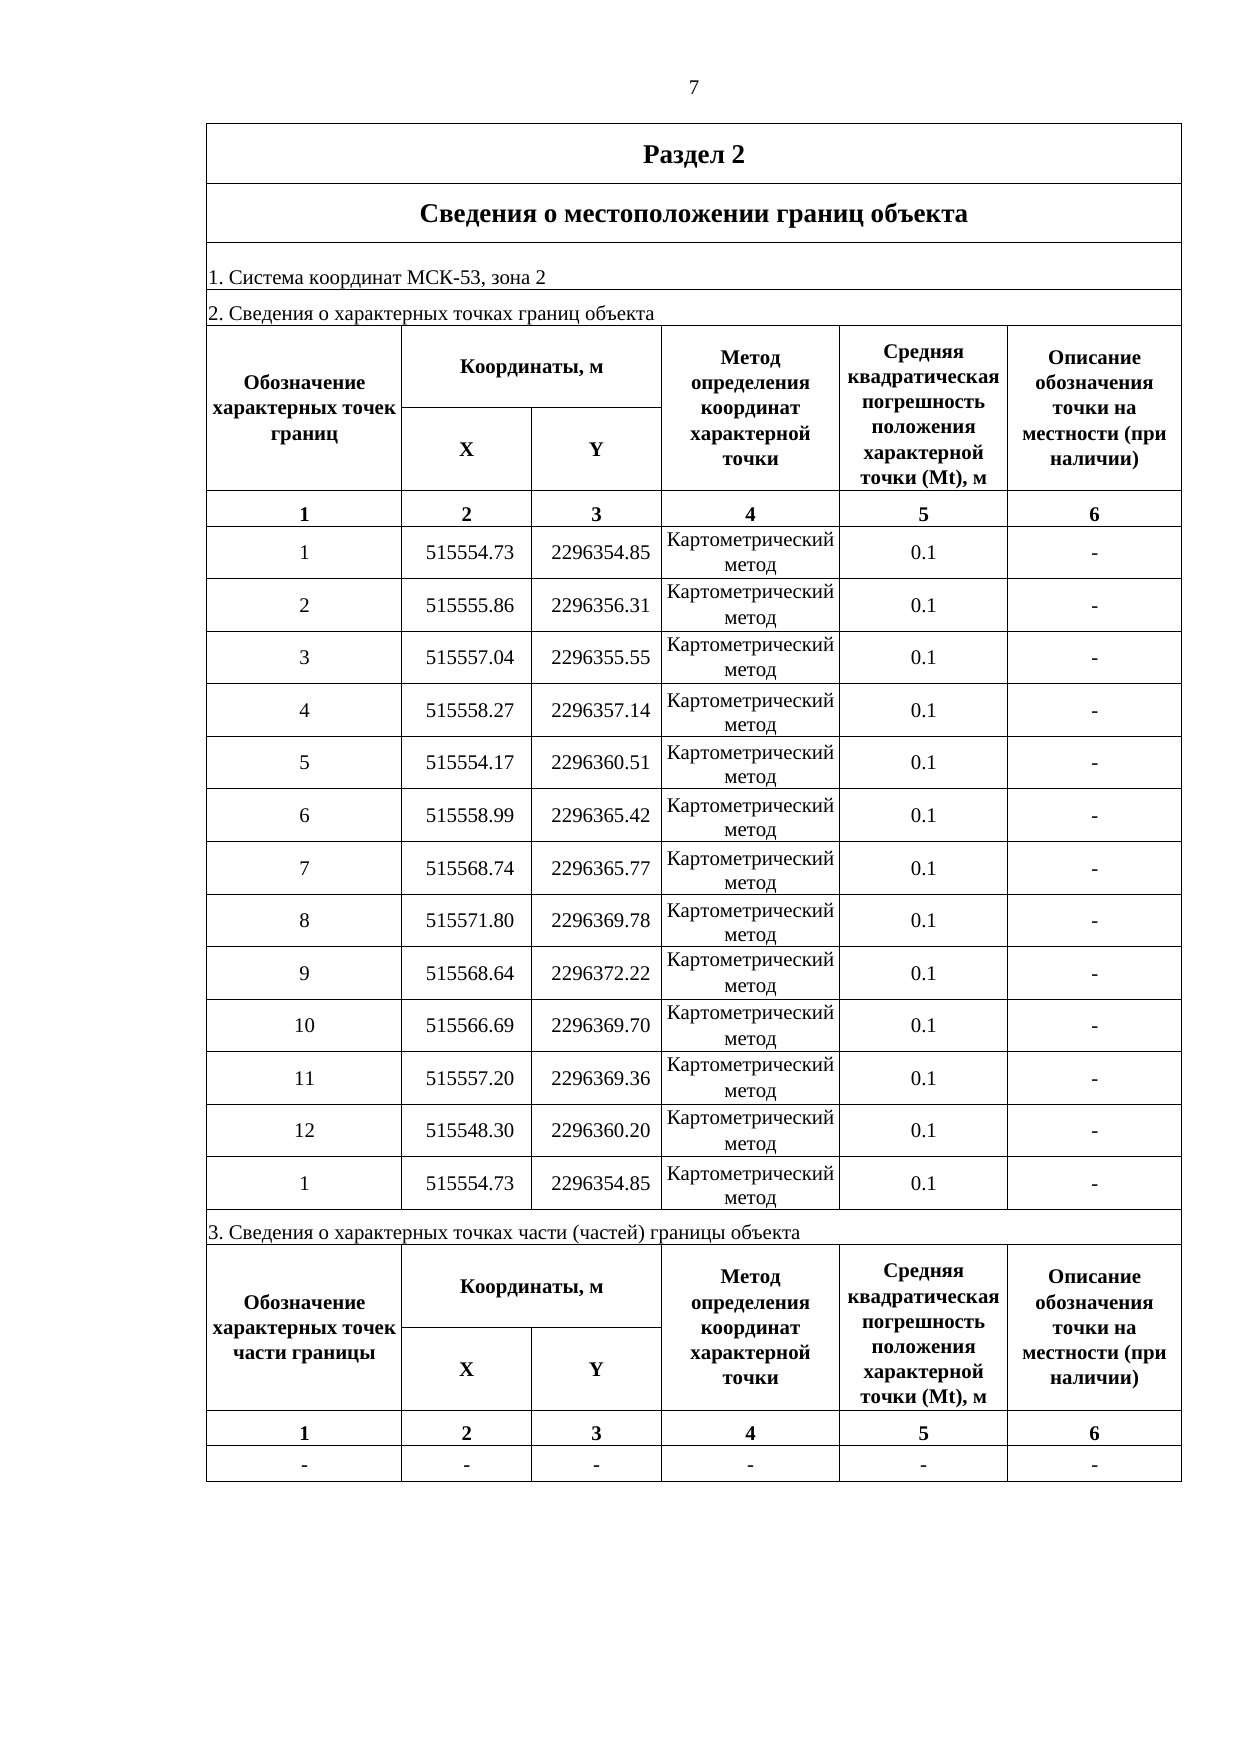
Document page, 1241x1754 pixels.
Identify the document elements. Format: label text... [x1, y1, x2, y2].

table_cell 515555.86 [402, 579, 531, 631]
table_cell 2296354.85 [532, 527, 661, 578]
table_cell 6 [207, 789, 401, 841]
table_cell X [402, 1328, 531, 1410]
table_cell 2296369.70 [532, 1000, 661, 1051]
table_cell Картометрический метод [662, 1000, 839, 1051]
table_cell 7 [207, 842, 401, 894]
table_cell 0.1 [840, 684, 1007, 736]
table_cell - [1008, 947, 1181, 999]
table_cell - [1008, 1052, 1181, 1104]
table_cell 5 [207, 737, 401, 788]
table_cell 0.1 [840, 947, 1007, 999]
table_cell 515566.69 [402, 1000, 531, 1051]
table_cell - [1008, 1157, 1181, 1209]
table_cell 11 [207, 1052, 401, 1104]
table_cell 10 [207, 1000, 401, 1051]
table_cell - [1008, 1105, 1181, 1156]
table_header Раздел 2 [207, 124, 1181, 183]
table_cell 2296360.51 [532, 737, 661, 788]
table_cell 2296357.14 [532, 684, 661, 736]
table_cell 2. Сведения о характерных точках границ объекта [207, 290, 1181, 324]
table_cell 2296365.42 [532, 789, 661, 841]
table_cell 3 [207, 632, 401, 683]
table_cell 2296369.78 [532, 895, 661, 946]
table_cell 2296354.85 [532, 1157, 661, 1209]
table_cell Картометрический метод [662, 1105, 839, 1156]
table_cell Описание обозначения точки на местности (при наличии) [1008, 1245, 1181, 1410]
table_cell - [402, 1446, 531, 1481]
table_cell Картометрический метод [662, 527, 839, 578]
table_cell 2296355.55 [532, 632, 661, 683]
table_cell Описание обозначения точки на местности (при наличии) [1008, 326, 1181, 490]
table_cell Картометрический метод [662, 1052, 839, 1104]
table_cell 8 [207, 895, 401, 946]
table_cell - [1008, 579, 1181, 631]
table_cell 515571.80 [402, 895, 531, 946]
table_cell 2296372.22 [532, 947, 661, 999]
table_cell Картометрический метод [662, 895, 839, 946]
table_cell 0.1 [840, 1105, 1007, 1156]
table_cell 2 [402, 1411, 531, 1445]
table_cell - [1008, 842, 1181, 894]
table_cell - [1008, 632, 1181, 683]
table_cell 3 [532, 491, 661, 526]
table_cell Обозначение характерных точек части границы [207, 1245, 401, 1410]
table_cell 515554.17 [402, 737, 531, 788]
table_cell 0.1 [840, 1052, 1007, 1104]
table_cell 515548.30 [402, 1105, 531, 1156]
table_cell Картометрический метод [662, 789, 839, 841]
table_cell Y [532, 408, 661, 490]
table_cell 515558.99 [402, 789, 531, 841]
table_cell Сведения о местоположении границ объекта [207, 184, 1181, 242]
table_cell 2296360.20 [532, 1105, 661, 1156]
table_cell 0.1 [840, 579, 1007, 631]
table_cell 515568.64 [402, 947, 531, 999]
table_cell - [1008, 1446, 1181, 1481]
table_cell 0.1 [840, 1000, 1007, 1051]
table_cell 1 [207, 491, 401, 526]
table_cell 1 [207, 1411, 401, 1445]
table_cell 0.1 [840, 842, 1007, 894]
table_cell Картометрический метод [662, 684, 839, 736]
table_cell - [207, 1446, 401, 1481]
table_cell - [1008, 895, 1181, 946]
table_cell 12 [207, 1105, 401, 1156]
table_cell 2 [402, 491, 531, 526]
table_cell - [662, 1446, 839, 1481]
table_cell Y [532, 1328, 661, 1410]
table_cell 3 [532, 1411, 661, 1445]
table_cell - [1008, 1000, 1181, 1051]
table_cell 2296365.77 [532, 842, 661, 894]
table_cell 5 [840, 1411, 1007, 1445]
table_cell 2 [207, 579, 401, 631]
table_cell Метод определения координат характерной точки [662, 326, 839, 490]
table_cell Картометрический метод [662, 737, 839, 788]
table_cell 0.1 [840, 895, 1007, 946]
table_cell Картометрический метод [662, 579, 839, 631]
table_cell - [1008, 737, 1181, 788]
table_cell - [1008, 789, 1181, 841]
table_cell Средняя квадратическая погрешность положения характерной точки (Мt), м [840, 1245, 1007, 1410]
table_cell Картометрический метод [662, 842, 839, 894]
table_cell 0.1 [840, 632, 1007, 683]
table_cell 2296356.31 [532, 579, 661, 631]
table_cell Метод определения координат характерной точки [662, 1245, 839, 1410]
table_cell 1 [207, 1157, 401, 1209]
table_cell 515558.27 [402, 684, 531, 736]
table_cell - [1008, 527, 1181, 578]
table_cell X [402, 408, 531, 490]
table_cell 0.1 [840, 1157, 1007, 1209]
table_cell 9 [207, 947, 401, 999]
table_cell 515554.73 [402, 1157, 531, 1209]
table_cell - [1008, 684, 1181, 736]
table_cell Координаты, м [402, 326, 661, 407]
table_cell 1 [207, 527, 401, 578]
table_cell 5 [840, 491, 1007, 526]
table_cell 3. Сведения о характерных точках части (частей) границы объекта [207, 1210, 1181, 1244]
table_cell 515557.04 [402, 632, 531, 683]
table_cell 515554.73 [402, 527, 531, 578]
table_cell 4 [662, 491, 839, 526]
table_cell 0.1 [840, 527, 1007, 578]
table_cell 6 [1008, 1411, 1181, 1445]
table_cell 0.1 [840, 737, 1007, 788]
table_cell 4 [207, 684, 401, 736]
table_cell 515557.20 [402, 1052, 531, 1104]
table_cell 0.1 [840, 789, 1007, 841]
table_cell 6 [1008, 491, 1181, 526]
table_cell - [840, 1446, 1007, 1481]
table_cell 4 [662, 1411, 839, 1445]
table_cell Обозначение характерных точек границ [207, 326, 401, 490]
table_cell - [532, 1446, 661, 1481]
table_cell Картометрический метод [662, 632, 839, 683]
table_cell 2296369.36 [532, 1052, 661, 1104]
table_cell 515568.74 [402, 842, 531, 894]
table_cell Координаты, м [402, 1245, 661, 1327]
table_cell Картометрический метод [662, 947, 839, 999]
table_cell Средняя квадратическая погрешность положения характерной точки (Мt), м [840, 326, 1007, 490]
table_cell Картометрический метод [662, 1157, 839, 1209]
table_cell 1. Система координат МСК-53, зона 2 [207, 243, 1181, 289]
